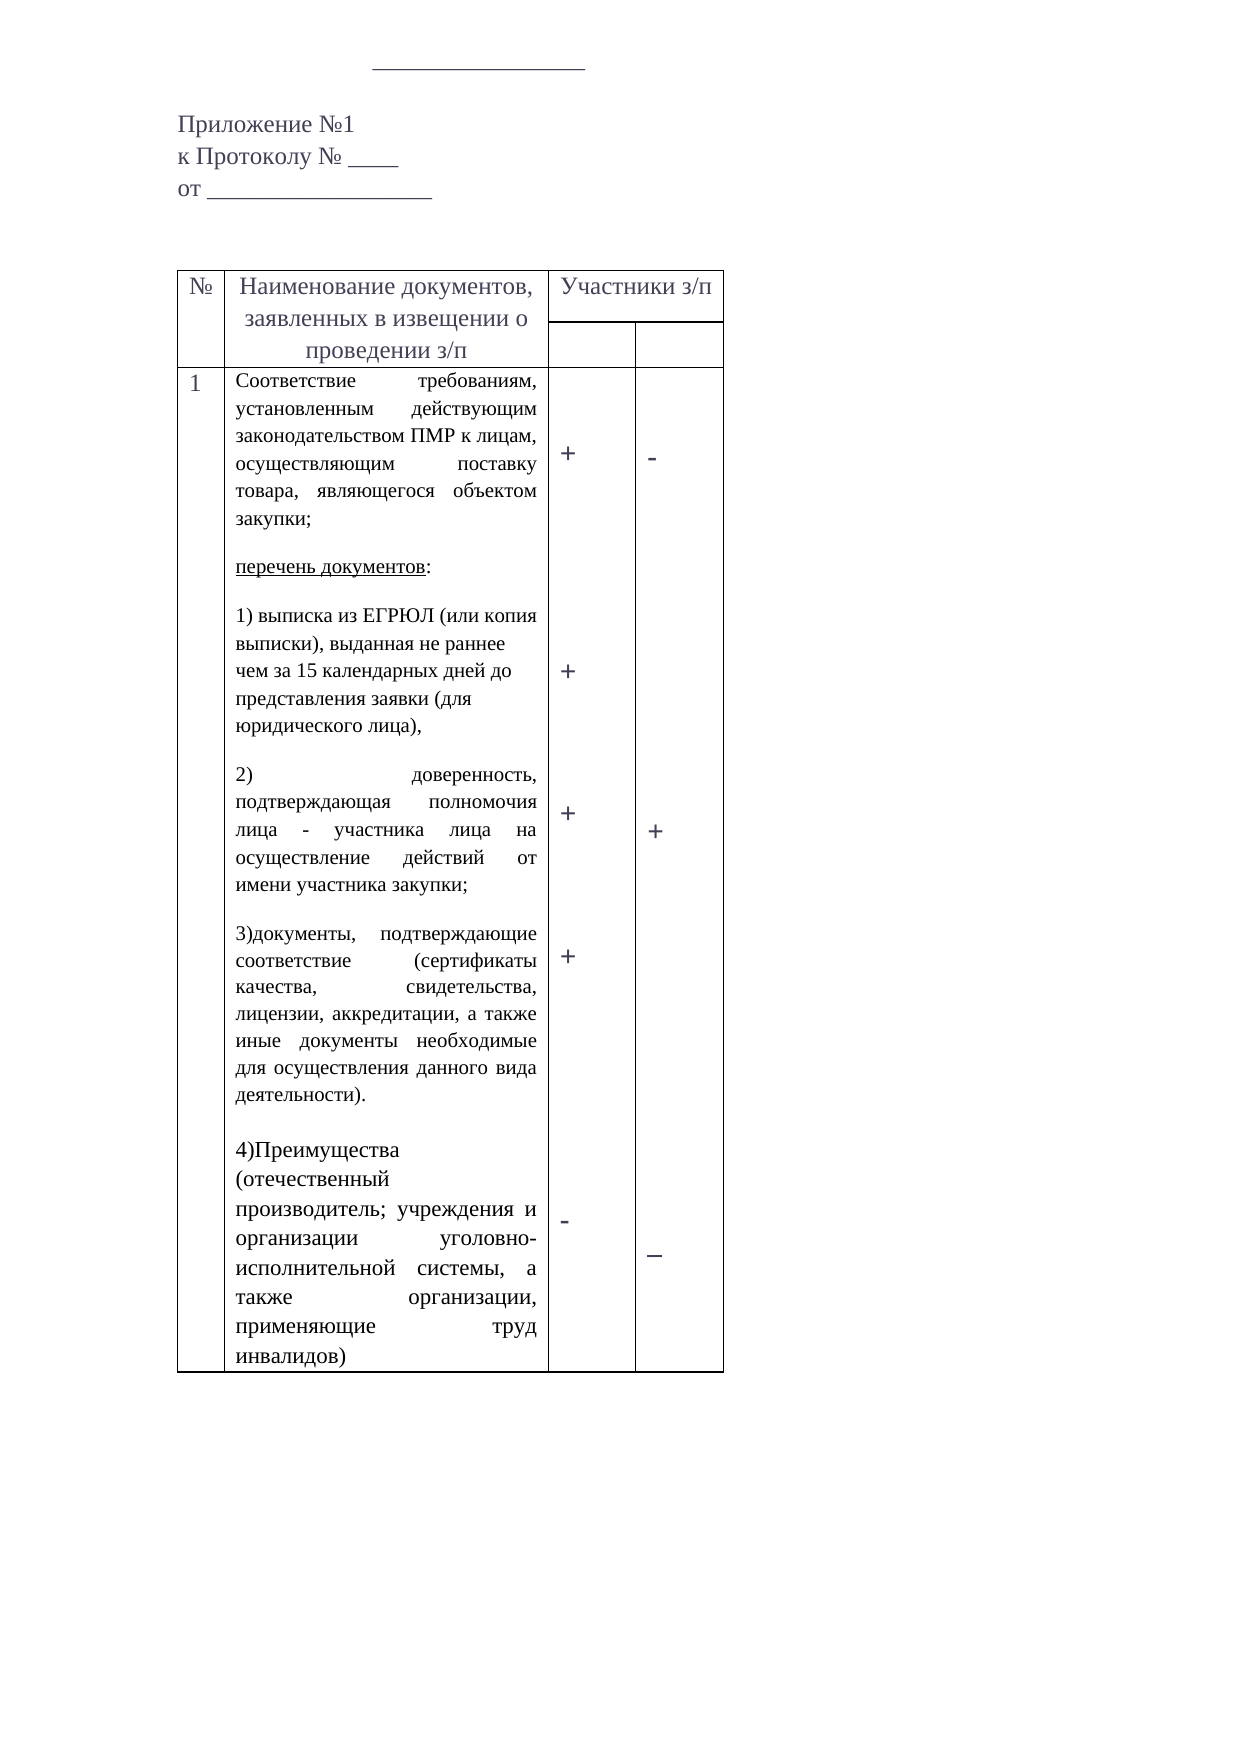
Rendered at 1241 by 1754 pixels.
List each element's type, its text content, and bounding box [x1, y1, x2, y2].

table_cell [549, 323, 635, 367]
table_cell - + _ [636, 368, 723, 1371]
table_cell 1 [178, 368, 224, 1371]
table_cell [636, 323, 723, 367]
table_header № [178, 271, 224, 367]
table_header Наименование документов, заявленных в извещении о проведении з/п [225, 271, 548, 367]
table_header Участники з/п [549, 271, 723, 321]
text к Протоколу № ____ [177, 141, 1211, 170]
table_cell Соответствие требованиям, установленным действующим законодательством ПМР к лицам, осуществляющим поставку товара, являющегося объектом закупки; перечень документов: 1) выписка из ЕГРЮЛ (или копия выписки), выданная не раннее чем за 15 календарных дней до представления заявки (для юридического лица), 2) доверенность, подтверждающая полномочия лица - участника лица на осуществление действий от имени участника закупки; 3)документы, подтверждающие соответствие (сертификаты качества, свидетельства, лицензии, аккредитации, а также иные документы необходимые для осуществления данного вида деятельности). 4)Преимущества (отечественный производитель; учреждения и организации уголовно-исполнительной системы, а также организации, применяющие труд инвалидов) [225, 368, 548, 1371]
text Толстоброва И.В. _________________ [177, 44, 1211, 73]
text Приложение №1 [177, 109, 1211, 137]
text от __________________ [177, 173, 1211, 202]
table_cell + + + + - [549, 368, 635, 1371]
